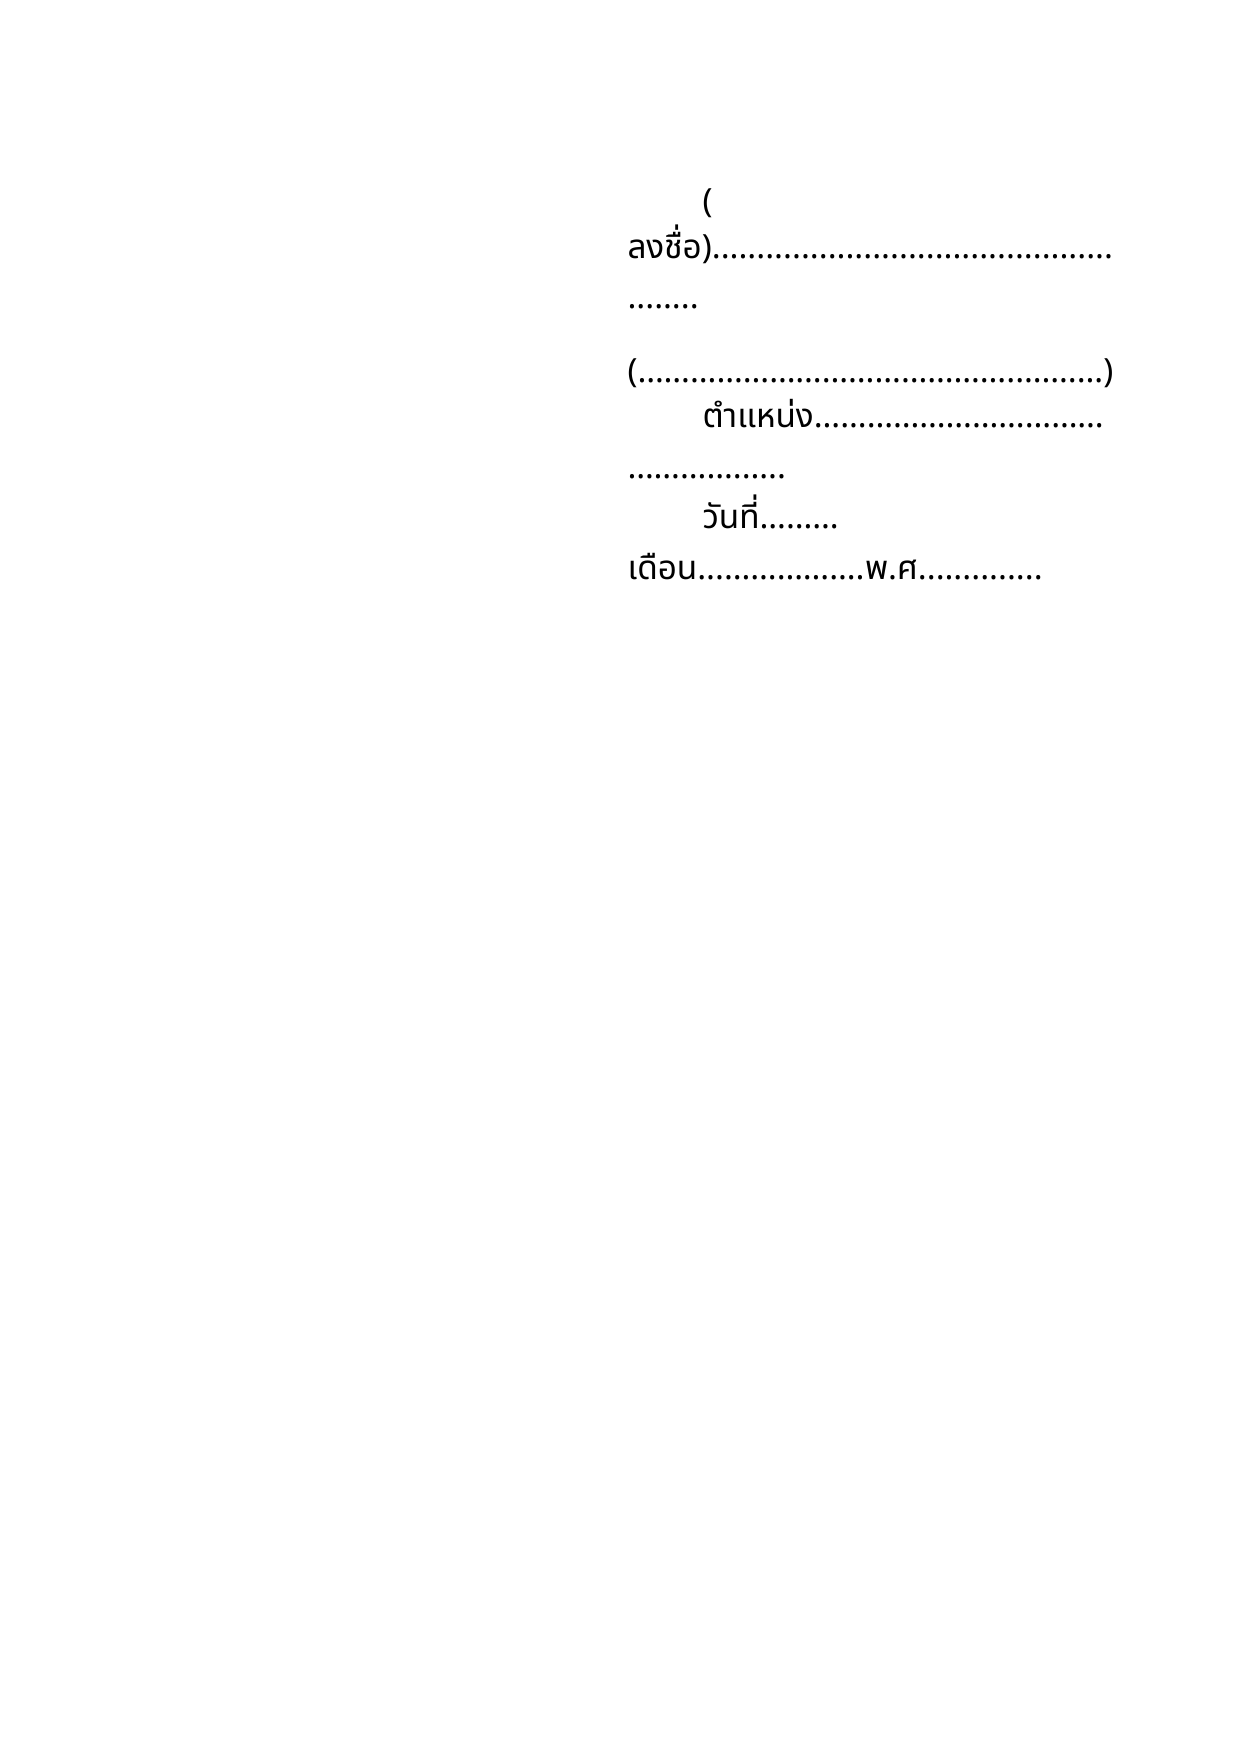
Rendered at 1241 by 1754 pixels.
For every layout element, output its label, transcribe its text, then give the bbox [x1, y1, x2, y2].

text ตำแหน่ง……………………………………….….. [627, 392, 1122, 493]
text (…………………………………….…….…) [627, 319, 1122, 392]
text (ลงชื่อ)..................................................... [627, 177, 1122, 319]
text วันที่………เดือน...…………….พ.ศ.............. [627, 493, 1122, 594]
